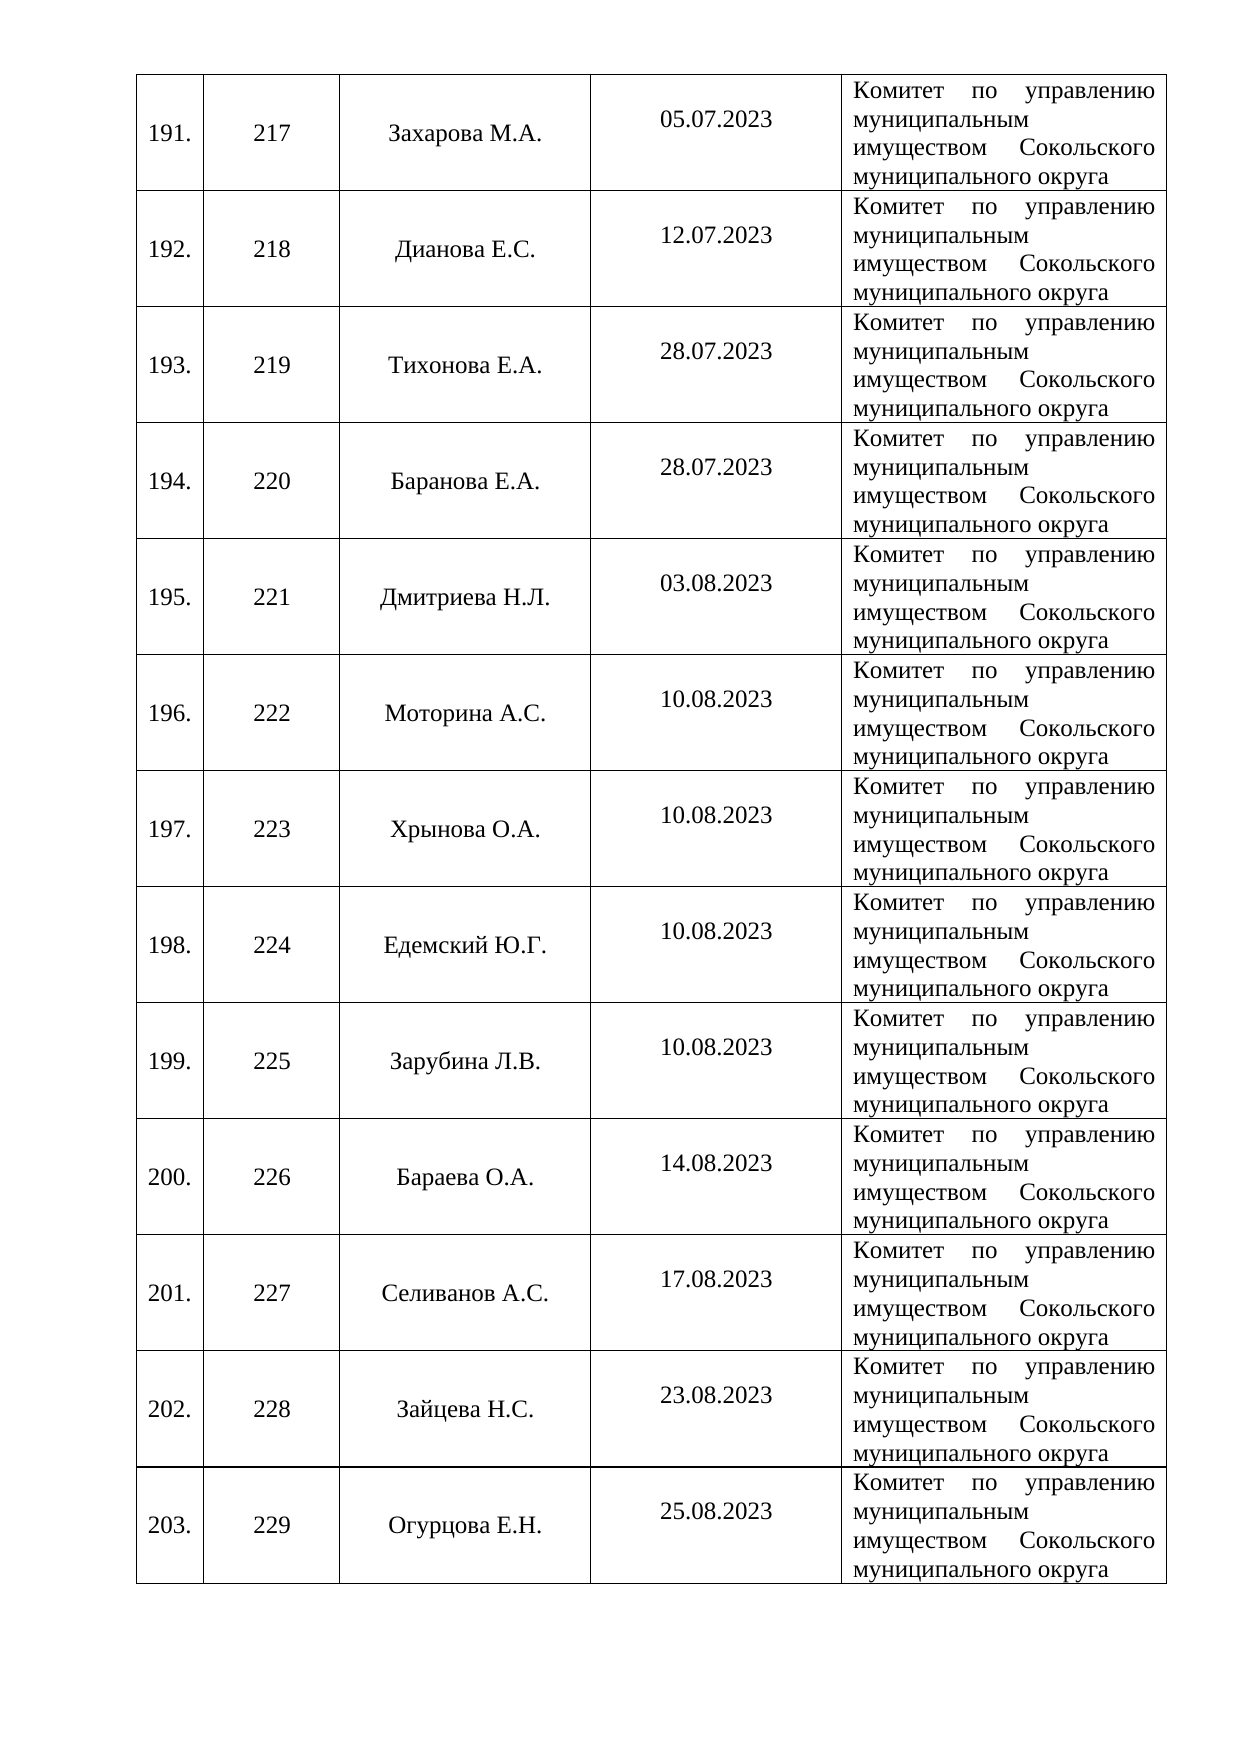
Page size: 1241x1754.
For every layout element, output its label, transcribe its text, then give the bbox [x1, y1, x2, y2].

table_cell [842, 1468, 1166, 1582]
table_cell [842, 75, 1166, 190]
table_cell 03.08.2023 [591, 539, 841, 654]
table_cell Дмитриева Н.Л. [340, 539, 590, 654]
table_cell [137, 1351, 203, 1466]
table_cell 222 [204, 655, 339, 770]
table_cell 217 [204, 75, 339, 190]
table_cell Дианова Е.С. [340, 191, 590, 306]
table_cell [137, 1119, 203, 1234]
table_cell [137, 539, 203, 654]
table_cell Зайцева Н.С. [340, 1351, 590, 1466]
table_cell Едемский Ю.Г. [340, 887, 590, 1002]
table_cell Моторина А.С. [340, 655, 590, 770]
table_cell 218 [204, 191, 339, 306]
table_cell 223 [204, 771, 339, 886]
table_cell 12.07.2023 [591, 191, 841, 306]
table_cell 10.08.2023 [591, 771, 841, 886]
table_cell Комитет по управлению муниципальным имуществом Сокольского муниципального округа [842, 655, 1166, 770]
table_cell 226 [204, 1119, 339, 1234]
table_cell [137, 191, 203, 306]
table_cell 28.07.2023 [591, 423, 841, 538]
table_cell 229 [204, 1468, 339, 1582]
table_cell 23.08.2023 [591, 1351, 841, 1466]
table_cell [137, 655, 203, 770]
table_cell [137, 771, 203, 886]
table_cell Зарубина Л.В. [340, 1003, 590, 1118]
table_cell [137, 1235, 203, 1350]
table_cell Огурцова Е.Н. [340, 1468, 590, 1582]
table_cell Комитет по управлению муниципальным имуществом Сокольского муниципального округа [842, 771, 1166, 886]
table_cell 10.08.2023 [591, 1003, 841, 1118]
table_cell 228 [204, 1351, 339, 1466]
table_cell Комитет по управлению муниципальным имуществом Сокольского муниципального округа [842, 1003, 1166, 1118]
table_cell 28.07.2023 [591, 307, 841, 422]
table_cell 14.08.2023 [591, 1119, 841, 1234]
table_cell Бараева О.А. [340, 1119, 590, 1234]
table_cell Комитет по управлению муниципальным имуществом Сокольского муниципального округа [842, 1119, 1166, 1234]
table_cell 224 [204, 887, 339, 1002]
table_cell Комитет по управлению муниципальным имуществом Сокольского муниципального округа [842, 887, 1166, 1002]
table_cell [842, 191, 1166, 306]
table_cell Хрынова О.А. [340, 771, 590, 886]
table_cell Комитет по управлению муниципальным имуществом Сокольского муниципального округа [842, 423, 1166, 538]
table_cell Комитет по управлению муниципальным имуществом Сокольского муниципального округа [842, 539, 1166, 654]
table_cell Тихонова Е.А. [340, 307, 590, 422]
table_cell 221 [204, 539, 339, 654]
table_cell [137, 1468, 203, 1582]
table_cell 17.08.2023 [591, 1235, 841, 1350]
table_cell [137, 887, 203, 1002]
table_cell 225 [204, 1003, 339, 1118]
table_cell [842, 1351, 1166, 1466]
table_cell [137, 307, 203, 422]
table_cell 220 [204, 423, 339, 538]
table_cell Комитет по управлению муниципальным имуществом Сокольского муниципального округа [842, 307, 1166, 422]
table_cell [137, 423, 203, 538]
table_cell 10.08.2023 [591, 887, 841, 1002]
table_cell [137, 75, 203, 190]
table_cell 25.08.2023 [591, 1468, 841, 1582]
table_cell Баранова Е.А. [340, 423, 590, 538]
table_cell Комитет по управлению муниципальным имуществом Сокольского муниципального округа [842, 1235, 1166, 1350]
table_cell 05.07.2023 [591, 75, 841, 190]
table_cell 10.08.2023 [591, 655, 841, 770]
table_cell 227 [204, 1235, 339, 1350]
table_cell Селиванов А.С. [340, 1235, 590, 1350]
table_cell 219 [204, 307, 339, 422]
table_cell Захарова М.А. [340, 75, 590, 190]
table_cell [137, 1003, 203, 1118]
